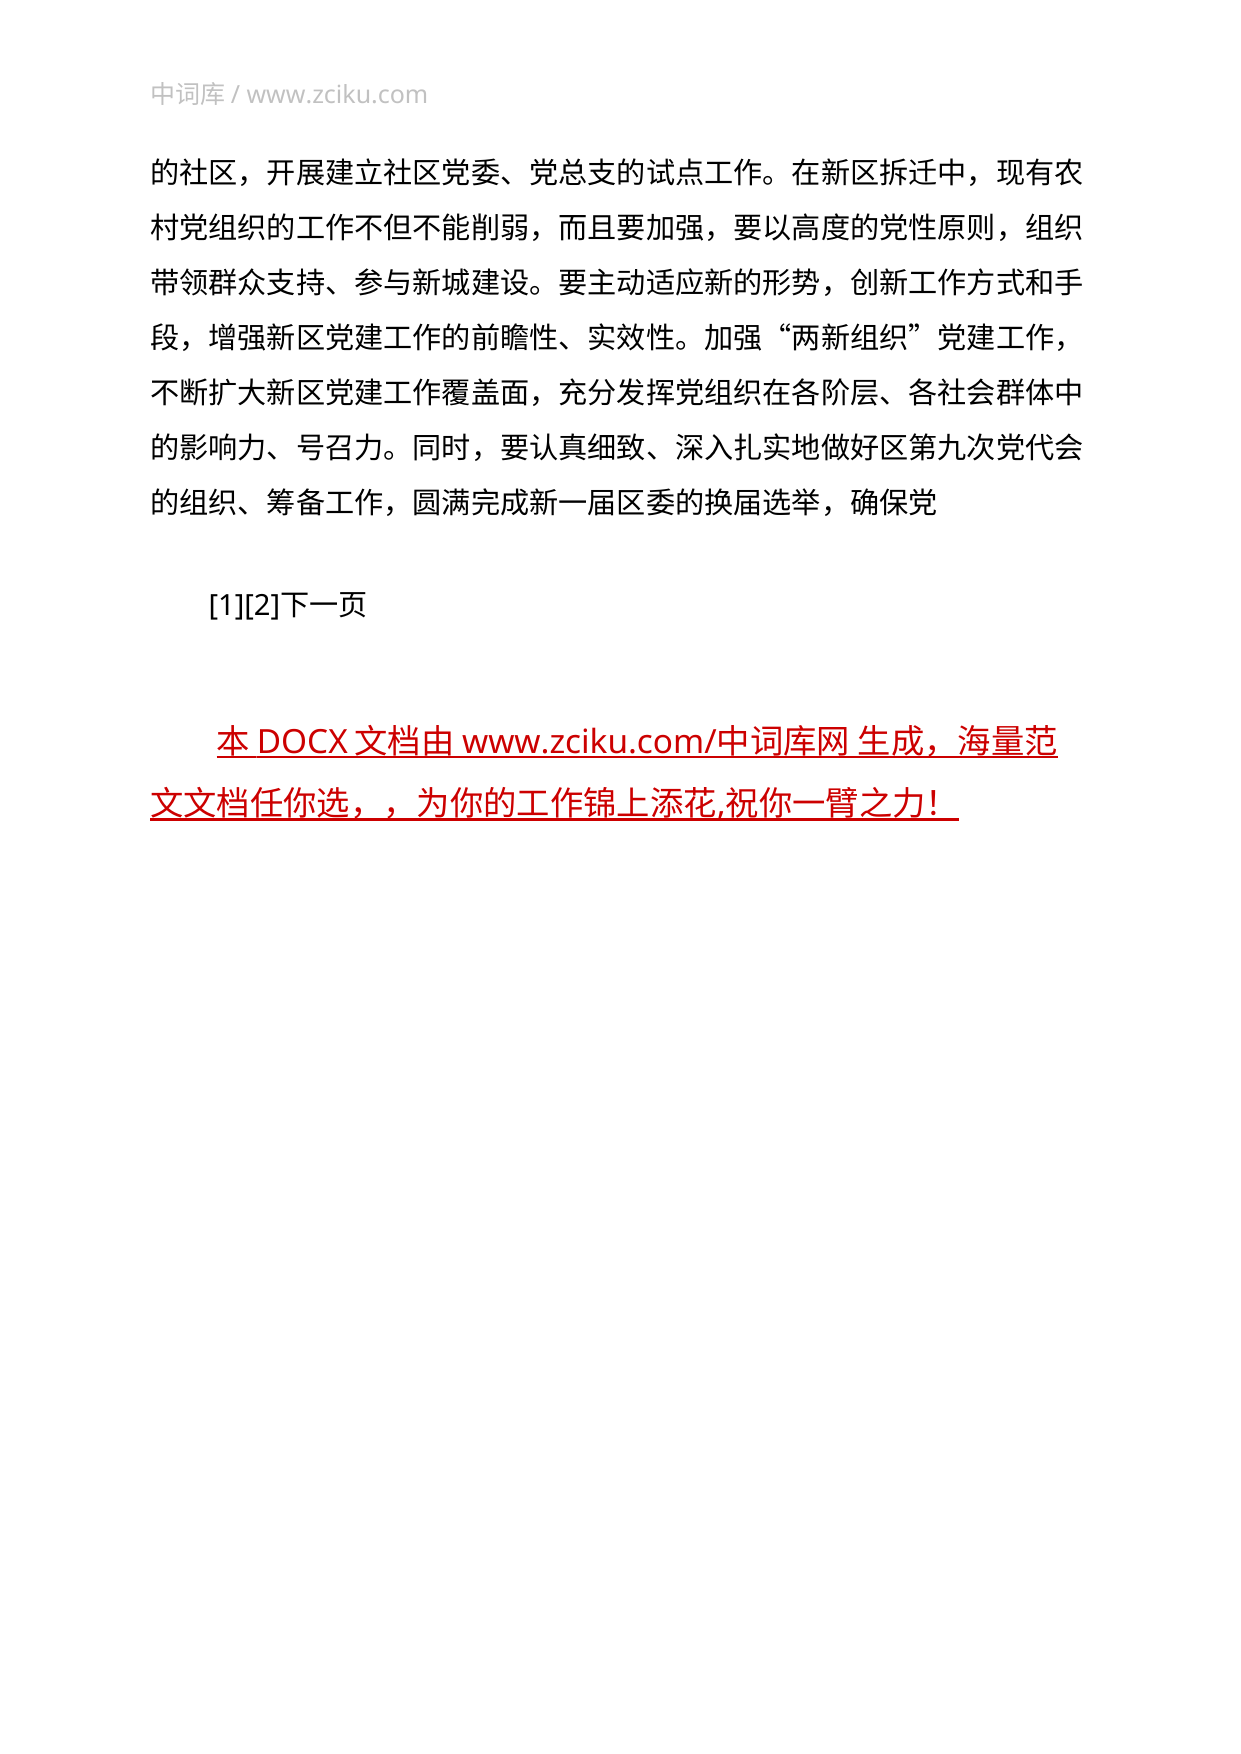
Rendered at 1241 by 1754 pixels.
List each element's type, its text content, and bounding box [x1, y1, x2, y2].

text [1][2]下一页 [150, 581, 1090, 623]
text 本DOCX文档由 www.zciku.com/中词库网 生成，海量范文文档任你选，，为你的工作锦上添花,祝你一臂之力！ [150, 714, 1090, 826]
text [150, 150, 1090, 522]
